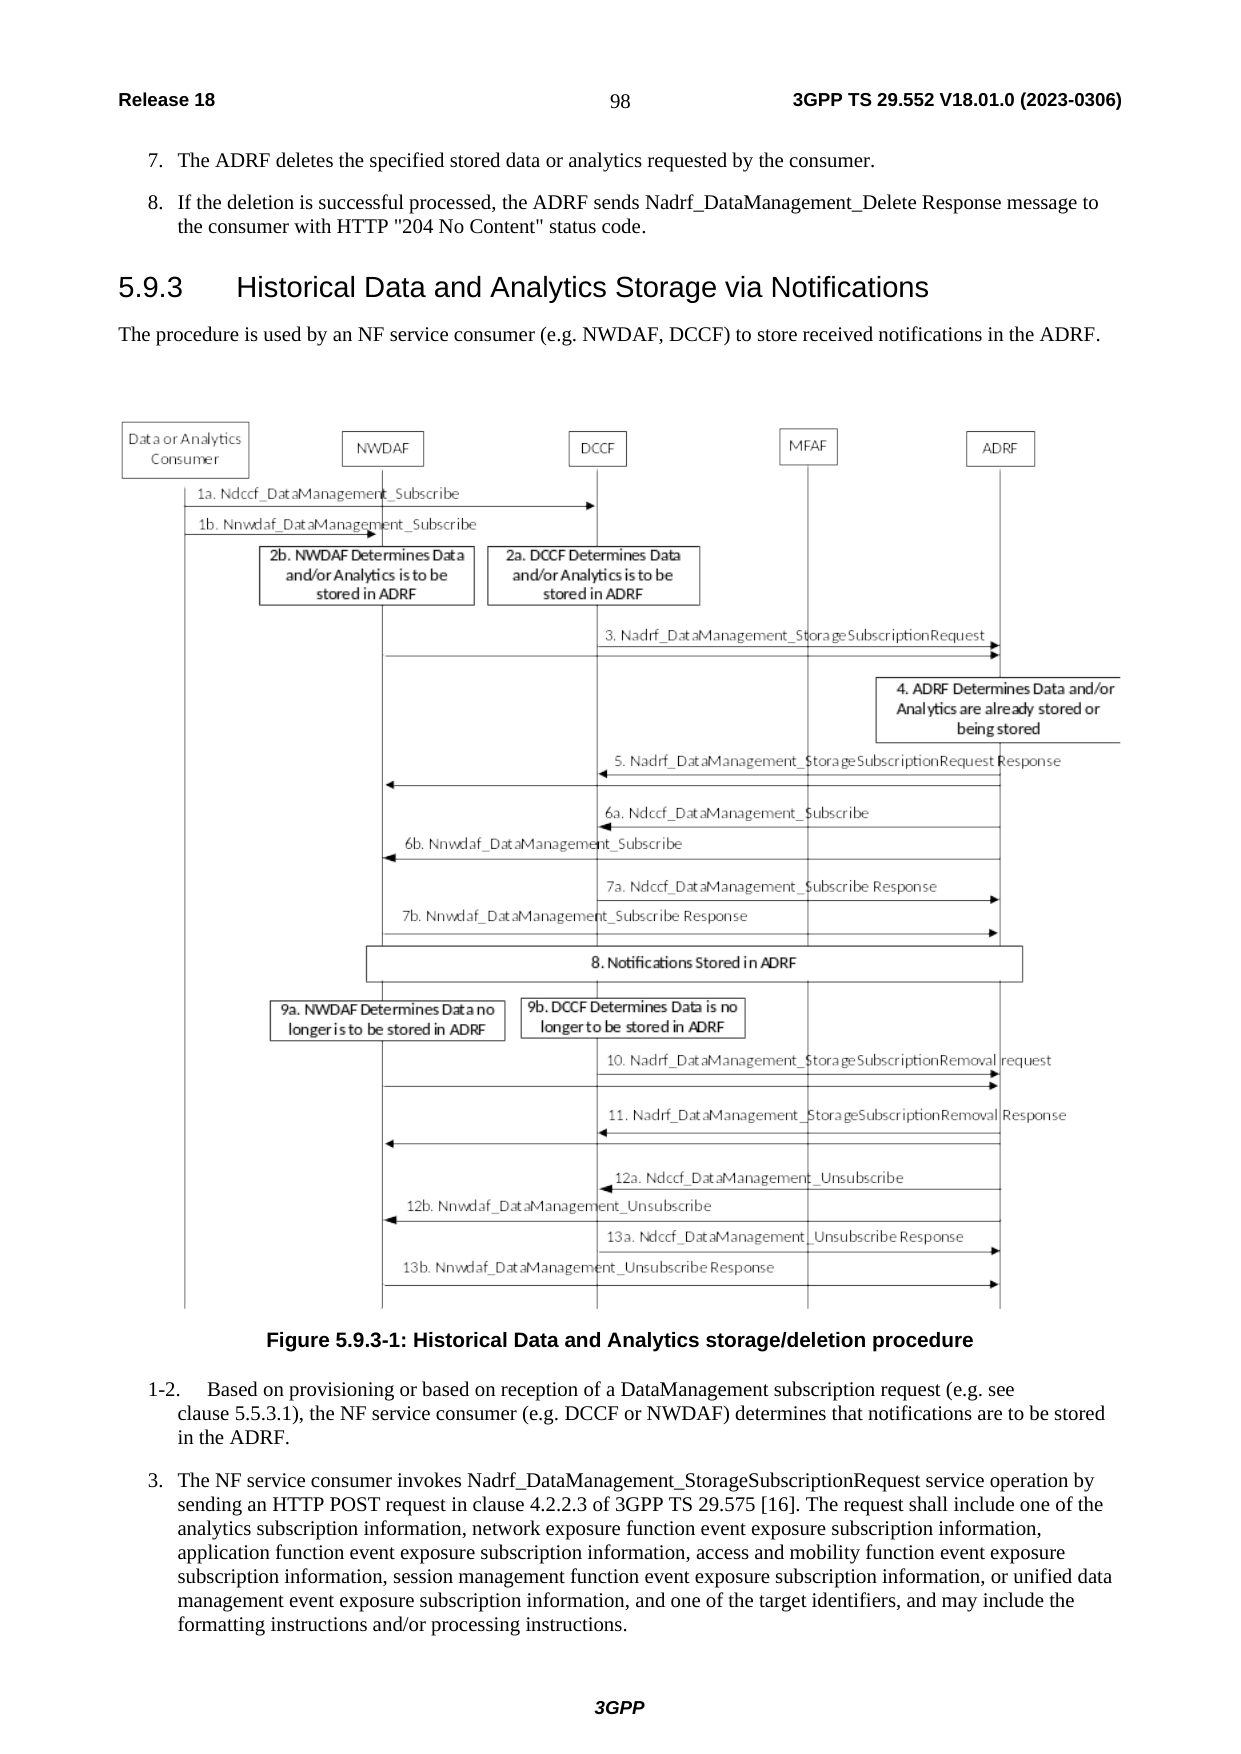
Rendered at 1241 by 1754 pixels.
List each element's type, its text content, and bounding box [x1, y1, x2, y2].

text 8. If the deletion is successful processed, the ADRF sends Nadrf_DataManagement_Delete Response message to the consumer with HTTP "204 No Content" status code. [148, 190, 1122, 238]
text 7. The ADRF deletes the specified stored data or analytics requested by the consumer. [148, 147, 1122, 172]
text The procedure is used by an NF service consumer (e.g. NWDAF, DCCF) to store received notifications in the ADRF. [118, 322, 1122, 346]
text 1-2. Based on provisioning or based on reception of a DataManagement subscription request (e.g. see clause 5.5.3.1), the NF service consumer (e.g. DCCF or NWDAF) determines that notifications are to be stored in the ADRF. [148, 1377, 1122, 1449]
subtitle 5.9.3 Historical Data and Analytics Storage via Notifications [118, 270, 1122, 303]
text 3. The NF service consumer invokes Nadrf_DataManagement_StorageSubscriptionRequest service operation by sending an HTTP POST request in clause 4.2.2.3 of 3GPP TS 29.575 [16]. The request shall include one of the analytics subscription information, network exposure function event exposure subscription information, application function event exposure subscription information, access and mobility function event exposure subscription information, session management function event exposure subscription information, or unified data management event exposure subscription information, and one of the target identifiers, and may include the formatting instructions and/or processing instructions. [148, 1467, 1122, 1636]
text Figure 5.9.3-1: Historical Data and Analytics storage/deletion procedure [118, 1328, 1122, 1352]
